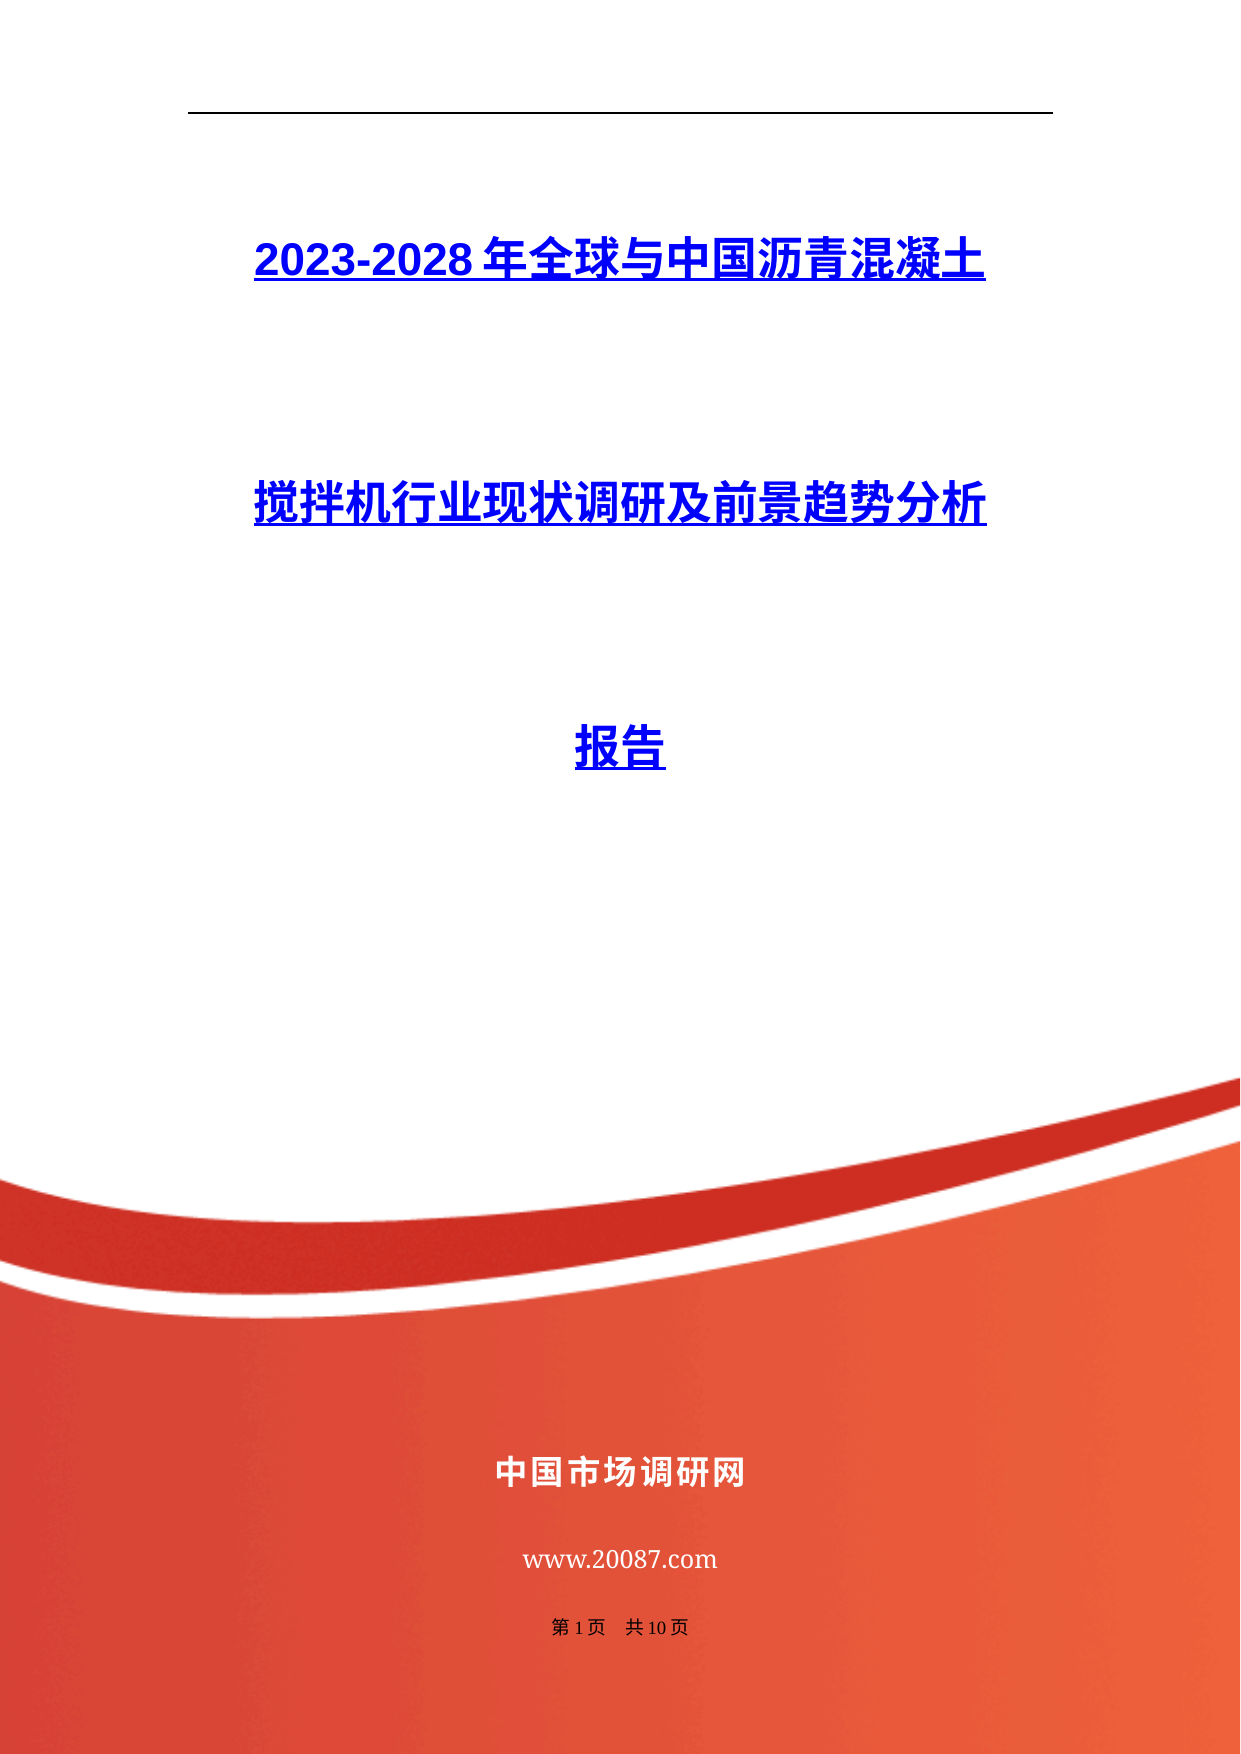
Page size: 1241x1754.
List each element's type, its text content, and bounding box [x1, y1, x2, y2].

text www.20087.com [187, 1526, 1053, 1591]
table_header 2023-2028年全球与中国沥青混凝土搅拌机行业现状调研及前景趋势分析报告 [188, 207, 1053, 871]
subtitle 中国市场调研网 [187, 1437, 1053, 1502]
picture [0, 1006, 1241, 1754]
